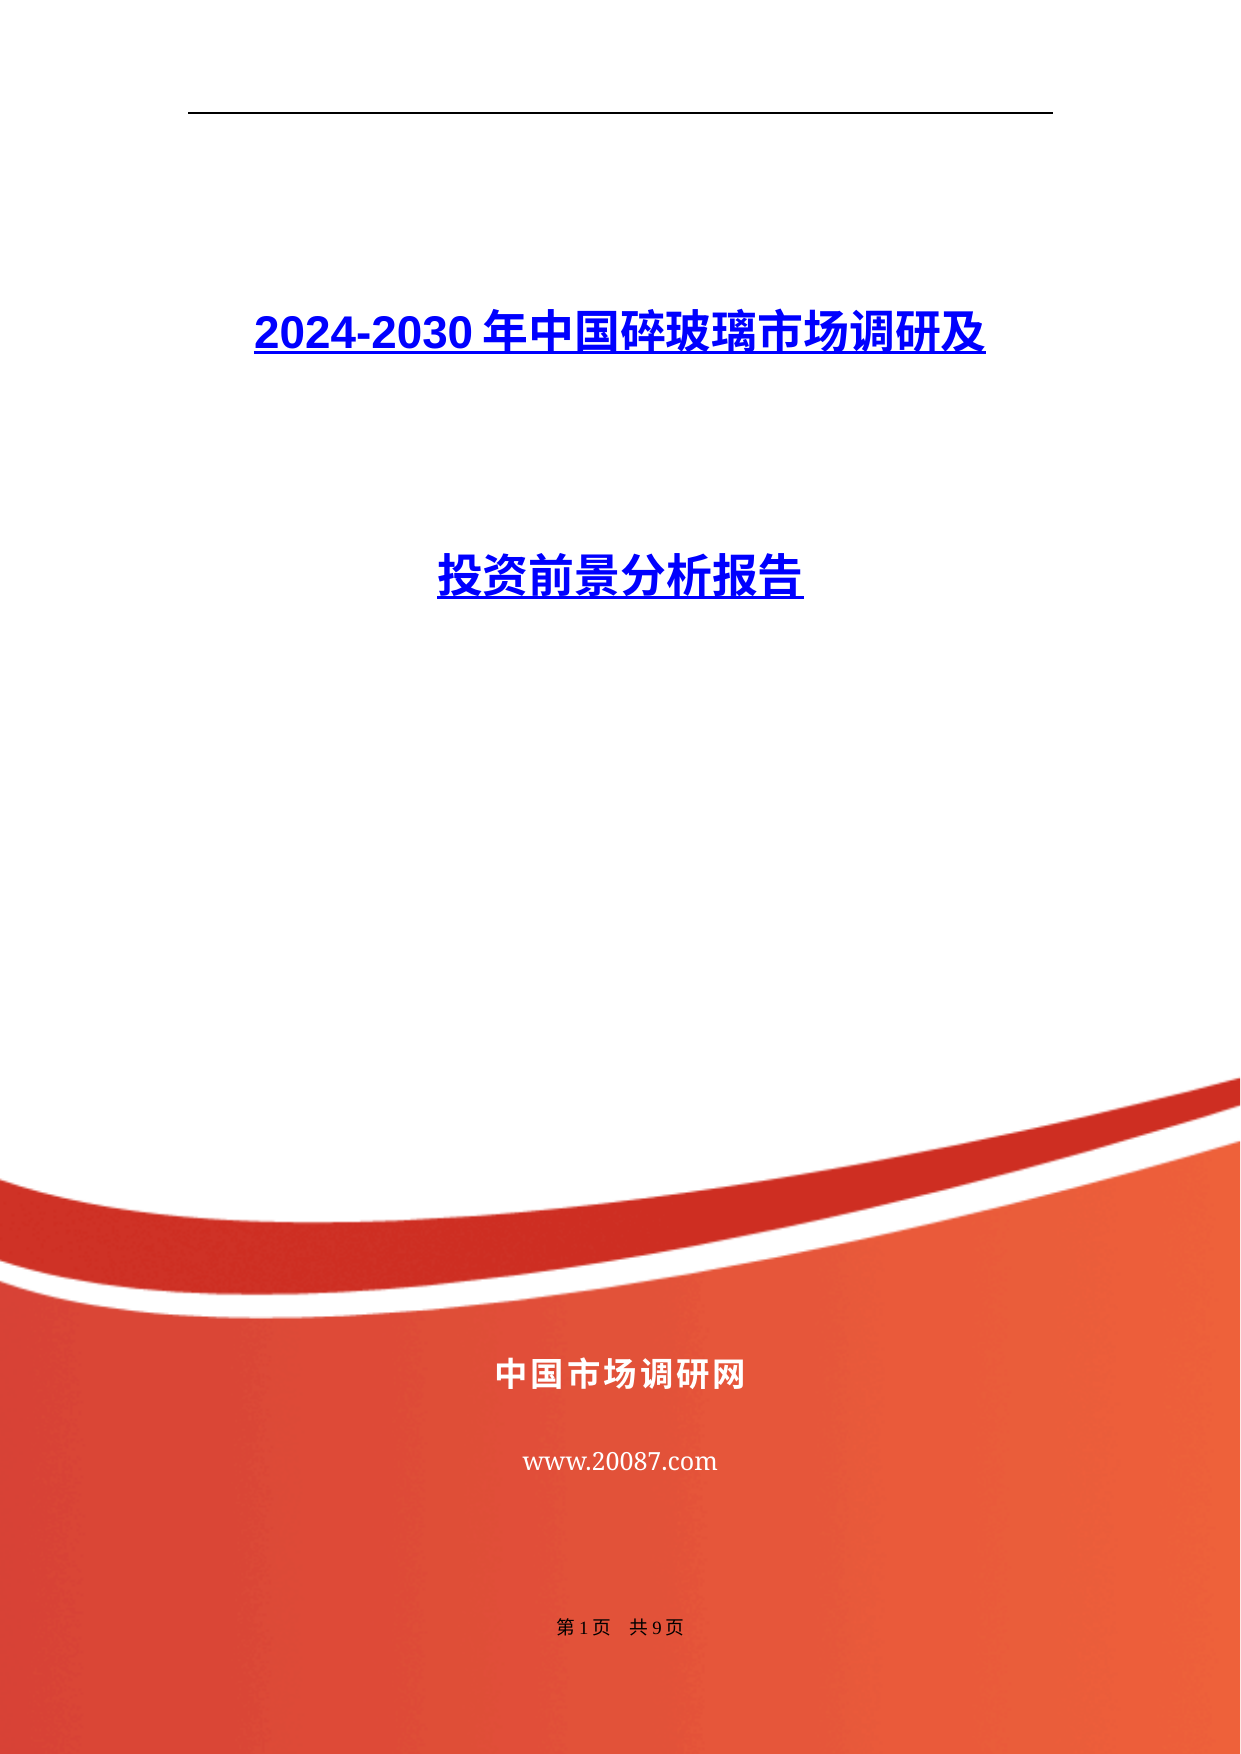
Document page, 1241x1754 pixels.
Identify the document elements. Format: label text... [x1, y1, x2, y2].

table_header 2024-2030年中国碎玻璃市场调研及投资前景分析报告 [188, 207, 1053, 773]
text www.20087.com [187, 1428, 1053, 1493]
picture [0, 1006, 1241, 1754]
subtitle 中国市场调研网 [187, 1339, 1053, 1404]
